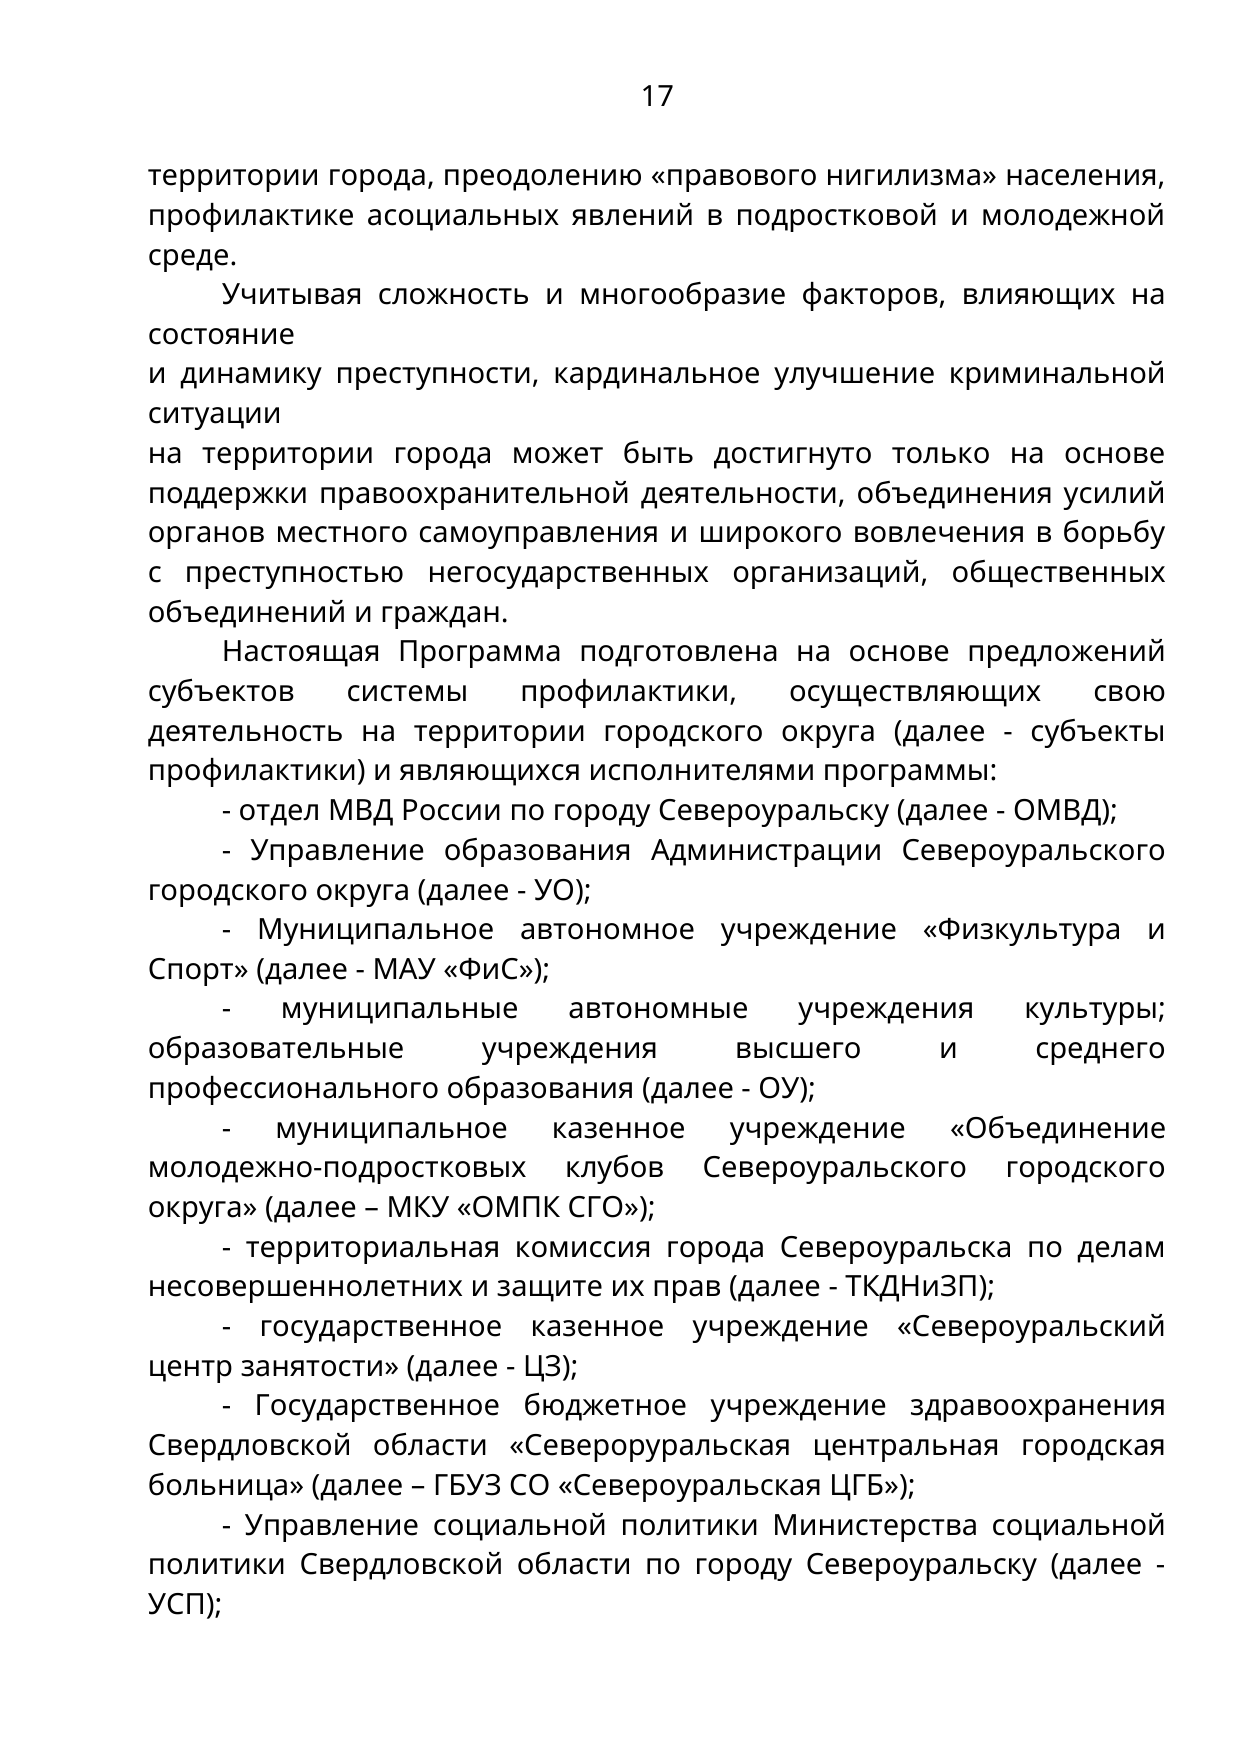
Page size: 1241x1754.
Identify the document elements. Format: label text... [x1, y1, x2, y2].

text - муниципальные автономные учреждения культуры; образовательные учреждения высшего и среднего профессионального образования (далее - ОУ); [148, 988, 1166, 1107]
text - отдел МВД России по городу Североуральску (далее - ОМВД); [148, 789, 1166, 829]
text - Управление социальной политики Министерства социальной политики Свердловской области по городу Североуральску (далее - УСП); [148, 1504, 1166, 1623]
text - Государственное бюджетное учреждение здравоохранения Свердловской области «Североруральская центральная городская больница» (далее – ГБУЗ СО «Североуральская ЦГБ»); [148, 1385, 1166, 1504]
text - территориальная комиссия города Североуральска по делам несовершеннолетних и защите их прав (далее - ТКДНиЗП); [148, 1226, 1166, 1305]
text - Управление образования Администрации Североуральского городского округа (далее - УО); [148, 829, 1166, 908]
text Настоящая Программа подготовлена на основе предложений субъектов системы профилактики, осуществляющих свою деятельность на территории городского округа (далее - субъекты профилактики) и являющихся исполнителями программы: [148, 631, 1166, 789]
text - государственное казенное учреждение «Североуральский центр занятости» (далее - ЦЗ); [148, 1305, 1166, 1385]
text - муниципальное казенное учреждение «Объединение молодежно-подростковых клубов Североуральского городского округа» (далее – МКУ «ОМПК СГО»); [148, 1107, 1166, 1226]
text - Муниципальное автономное учреждение «Физкультура и Спорт» (далее - МАУ «ФиС»); [148, 908, 1166, 988]
text Учитывая сложность и многообразие факторов, влияющих на состояние и динамику преступности, кардинальное улучшение криминальной ситуации на территории города может быть достигнуто только на основе поддержки правоохранительной деятельности, объединения усилий органов местного самоуправления и широкого вовлечения в борьбу с преступностью негосударственных организаций, общественных объединений и граждан. [148, 273, 1166, 631]
